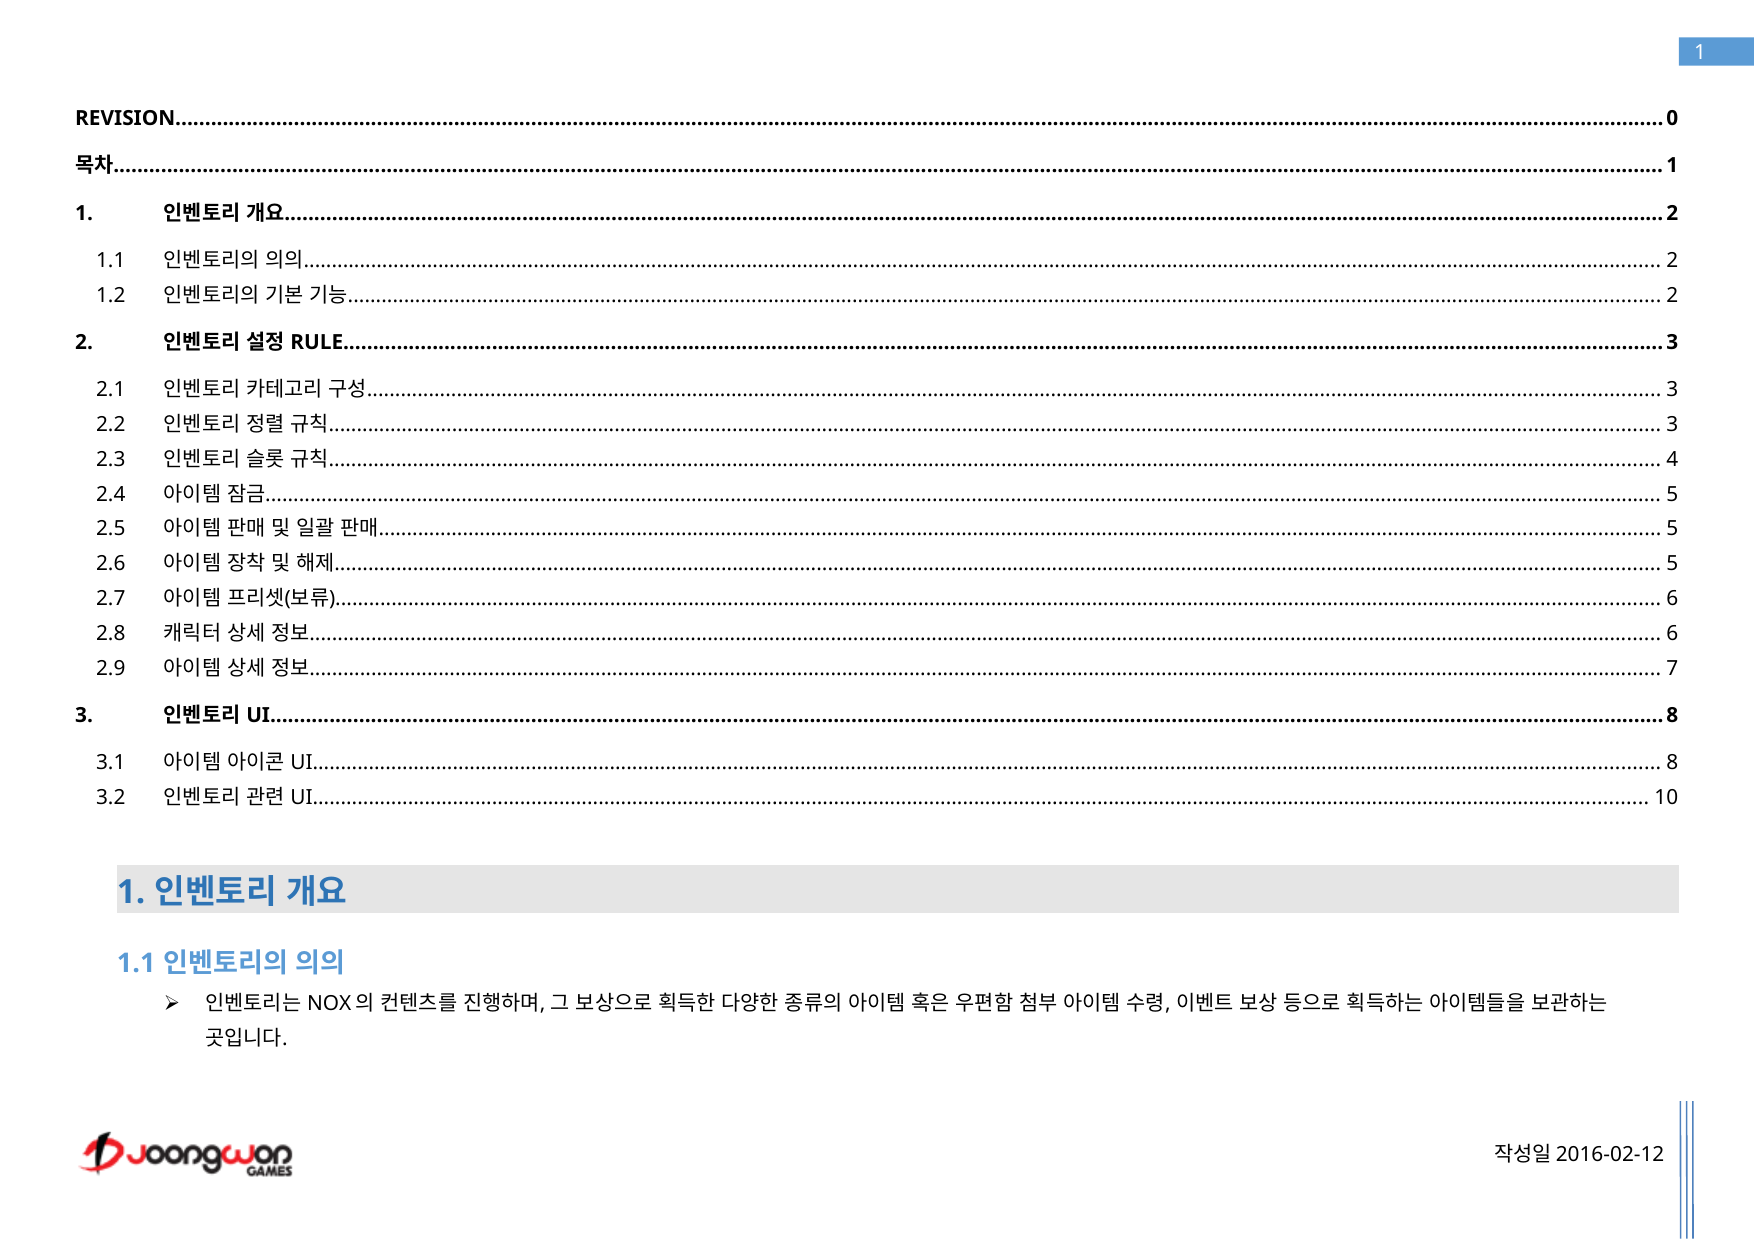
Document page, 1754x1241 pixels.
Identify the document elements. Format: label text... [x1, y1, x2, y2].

subtitle 인벤토리 개요 [117, 865, 1679, 913]
subtitle 인벤토리의 의의 [117, 941, 1679, 981]
list 인벤토리는 NOX의 컨텐츠를 진행하며, 그 보상으로 획득한 다양한 종류의 아이템 혹은 우편함 첨부 아이템 수령, 이벤트 보상 등으로 획득하는 아이템들을 보관하는 곳입니다. [163, 987, 1679, 1052]
picture [75, 1128, 299, 1182]
